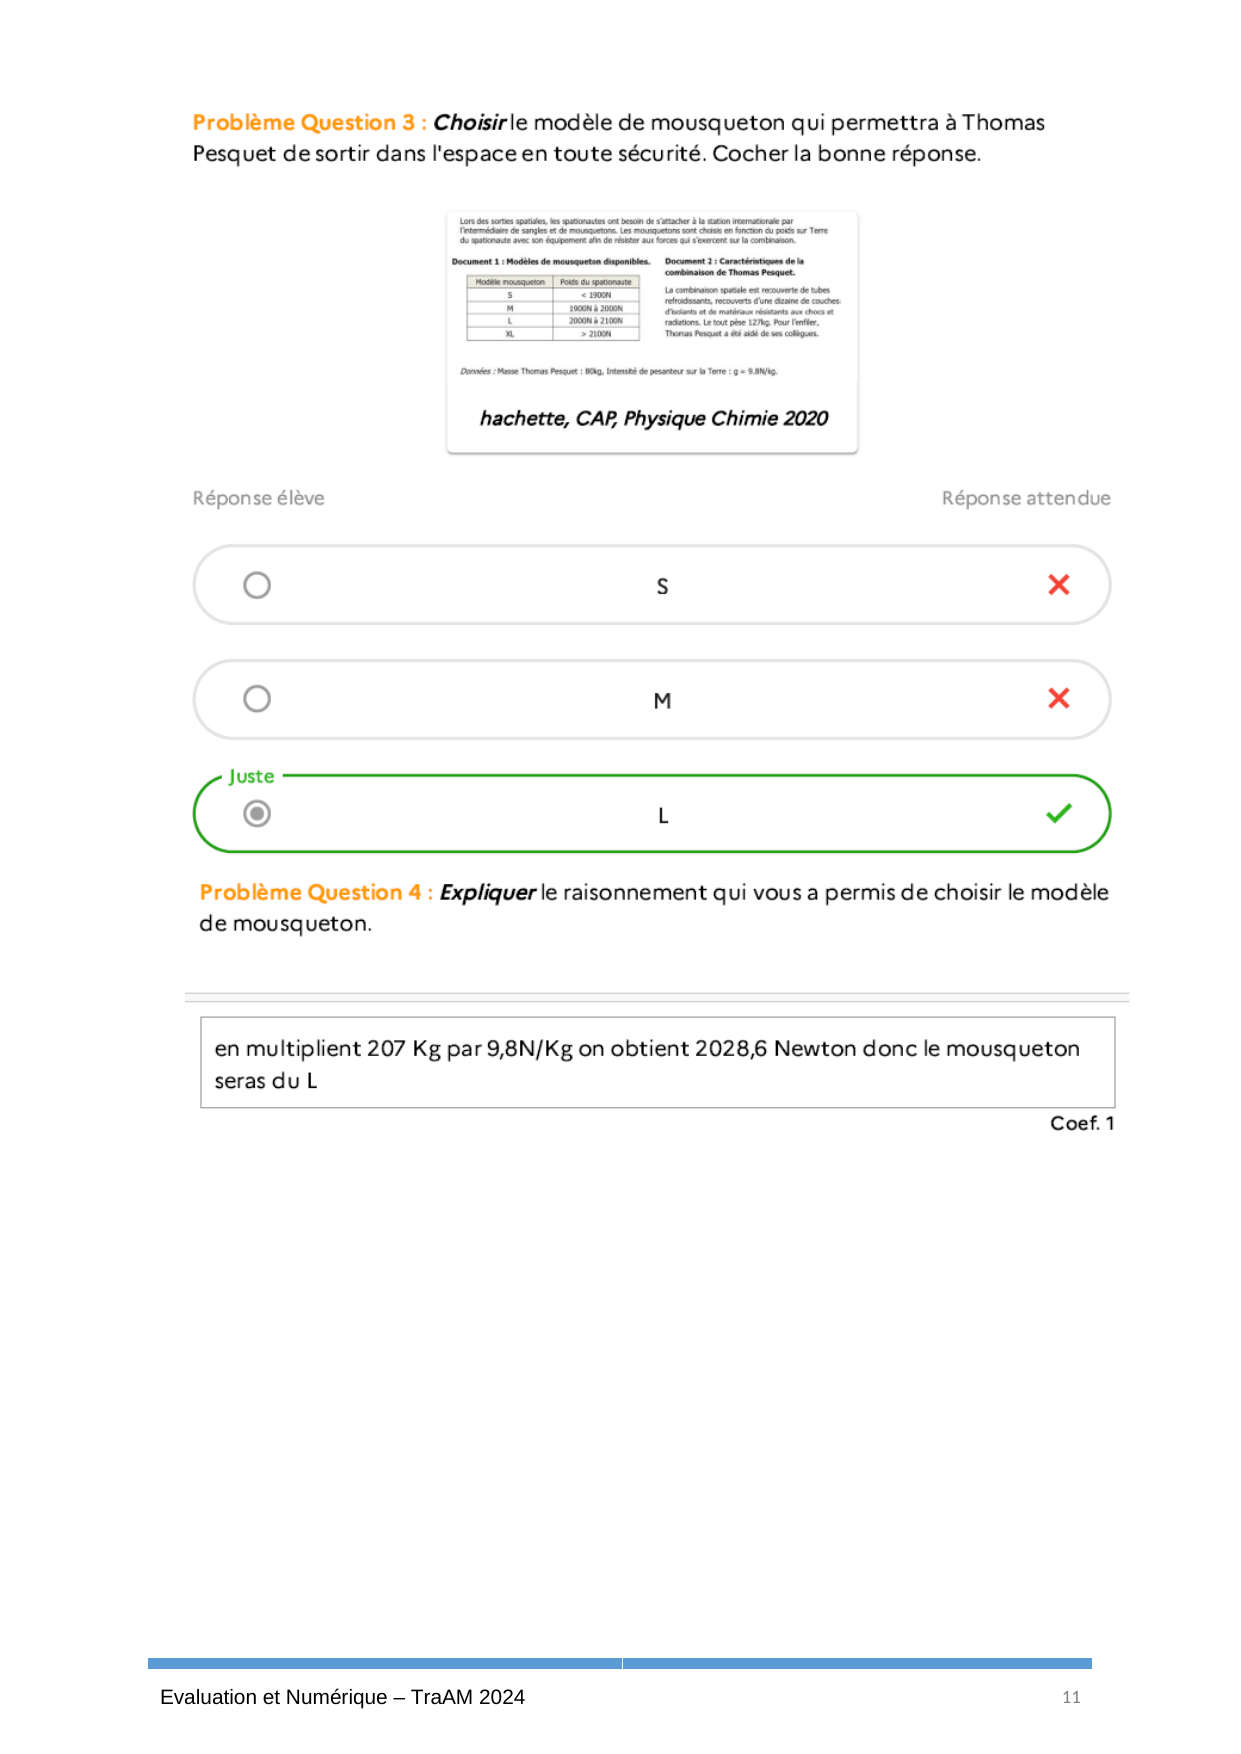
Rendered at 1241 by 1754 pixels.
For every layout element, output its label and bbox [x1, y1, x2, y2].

picture [185, 112, 1130, 1143]
